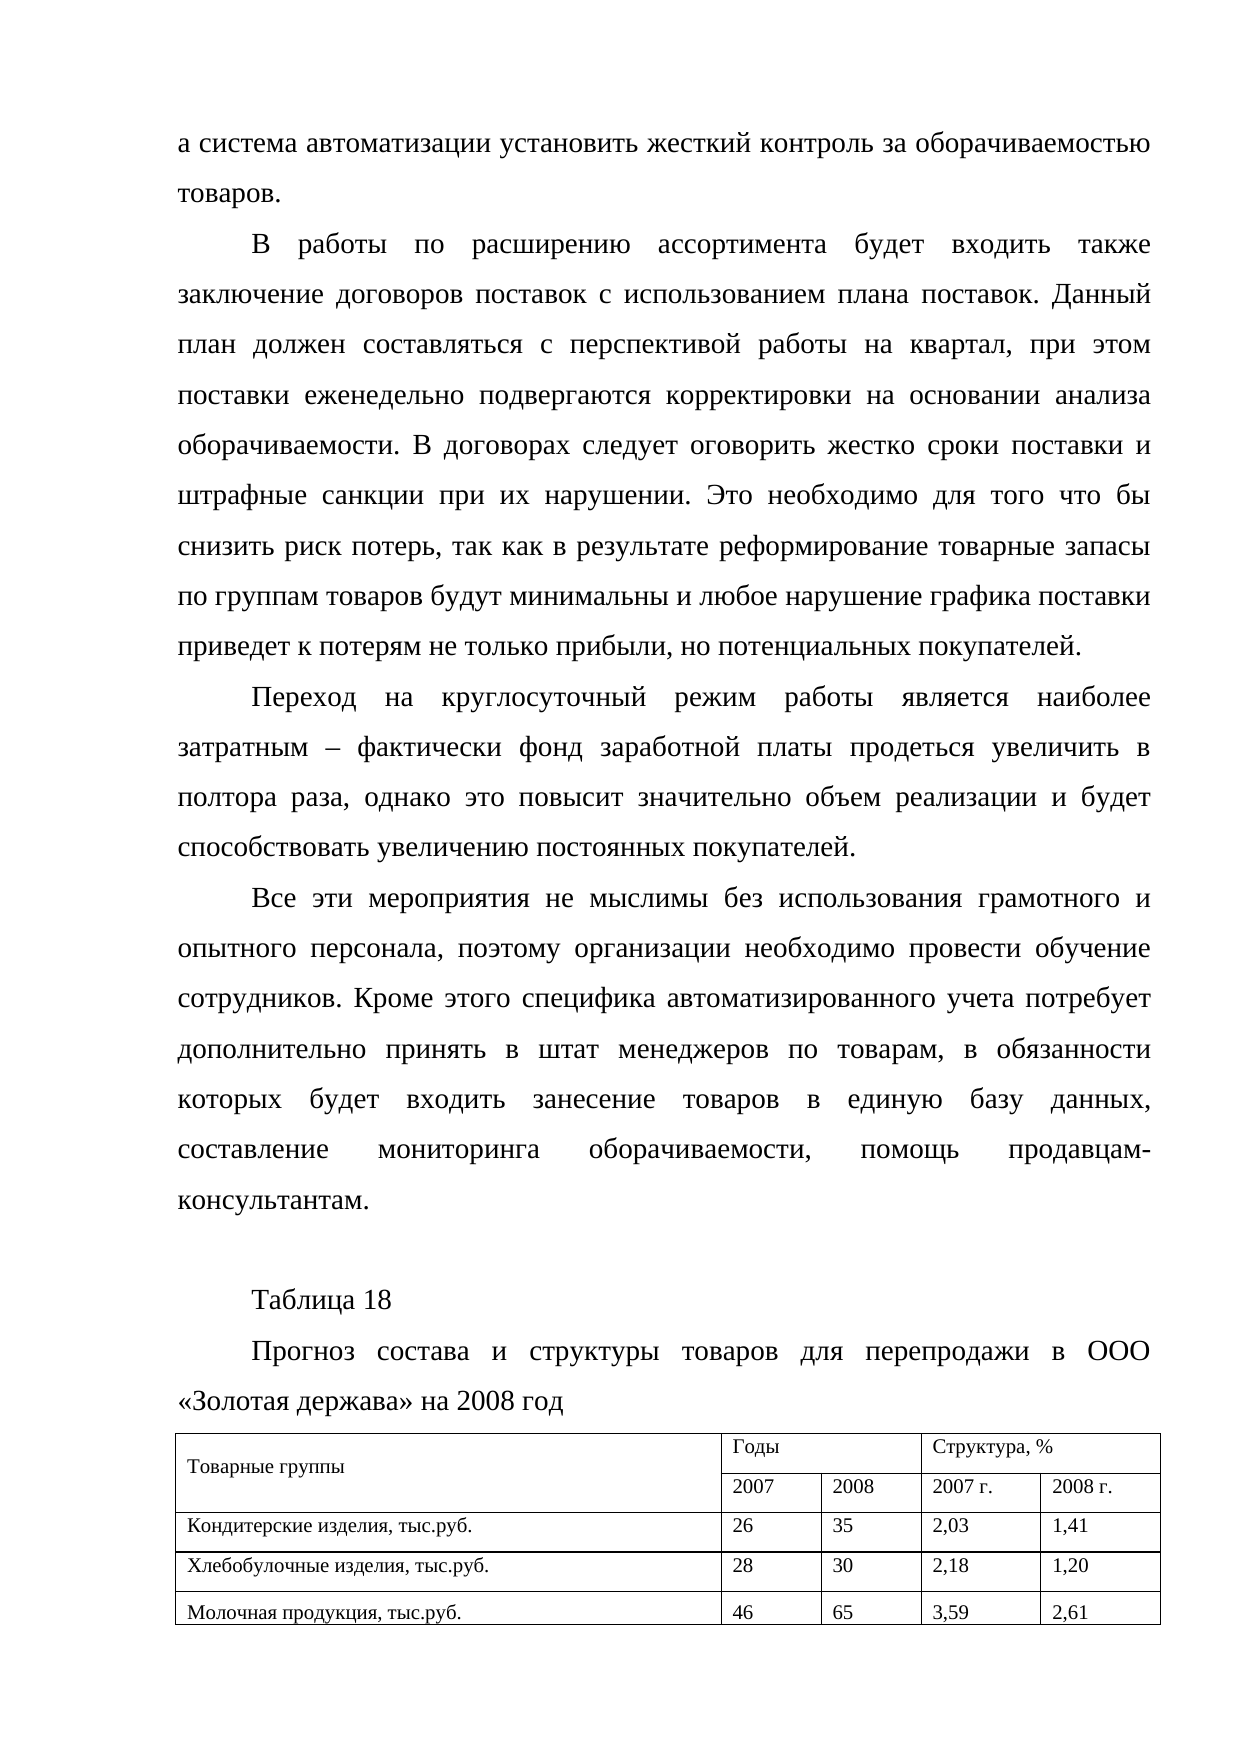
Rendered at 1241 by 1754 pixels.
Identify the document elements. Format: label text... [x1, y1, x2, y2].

text В работы по расширению ассортимента будет входить также заключение договоров поставок с использованием плана поставок. Данный план должен составляться с перспективой работы на квартал, при этом поставки еженедельно подвергаются корректировки на основании анализа оборачиваемости. В договорах следует оговорить жестко сроки поставки и штрафные санкции при их нарушении. Это необходимо для того что бы снизить риск потерь, так как в результате реформирование товарные запасы по группам товаров будут минимальны и любое нарушение графика поставки приведет к потерям не только прибыли, но потенциальных покупателей. [177, 226, 1152, 662]
table_cell 26 [722, 1513, 821, 1551]
table_cell . [922, 1474, 1040, 1512]
table_cell 28 [722, 1553, 821, 1591]
table_cell Хлебобулочные изделия, тыс.руб. [176, 1553, 721, 1591]
table_cell 2,03 [922, 1513, 1040, 1551]
table_cell 2007 [722, 1474, 821, 1512]
text Переход на круглосуточный режим работы является наиболее затратным – фактически фонд заработной платы продеться увеличить в полтора раза, однако это повысит значительно объем реализации и будет способствовать увеличению постоянных покупателей. [177, 679, 1152, 863]
table_cell 2,61 [1041, 1592, 1160, 1624]
table_cell Кондитерские изделия, тыс.руб. [176, 1513, 721, 1551]
table_header Структура, % [922, 1434, 1160, 1473]
text Все эти мероприятия не мыслимы без использования грамотного и опытного персонала, поэтому организации необходимо провести обучение сотрудников. Кроме этого специфика автоматизированного учета потребует дополнительно принять в штат менеджеров по товарам, в обязанности которых будет входить занесение товаров в единую базу данных, составление мониторинга оборачиваемости, помощь продавцам-консультантам. [177, 880, 1152, 1215]
table_cell . [1041, 1474, 1160, 1512]
table_cell 1,41 [1041, 1513, 1160, 1551]
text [177, 125, 1152, 209]
table_cell 2008 [822, 1474, 921, 1512]
table_cell 2,18 [922, 1553, 1040, 1591]
table_cell 1,20 [1041, 1553, 1160, 1591]
table_cell 65 [822, 1592, 921, 1624]
table_cell 3,59 [922, 1592, 1040, 1624]
table_cell 46 [722, 1592, 821, 1624]
text Прогноз состава и структуры товаров для перепродажи в ООО «Золотая держава» на 2008 год [177, 1333, 1152, 1417]
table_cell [176, 1592, 721, 1624]
table_cell 35 [822, 1513, 921, 1551]
table_header Годы [722, 1434, 921, 1473]
text Таблица 18 [177, 1282, 1152, 1316]
table_cell 30 [822, 1553, 921, 1591]
table_header Товарные группы [176, 1434, 721, 1512]
